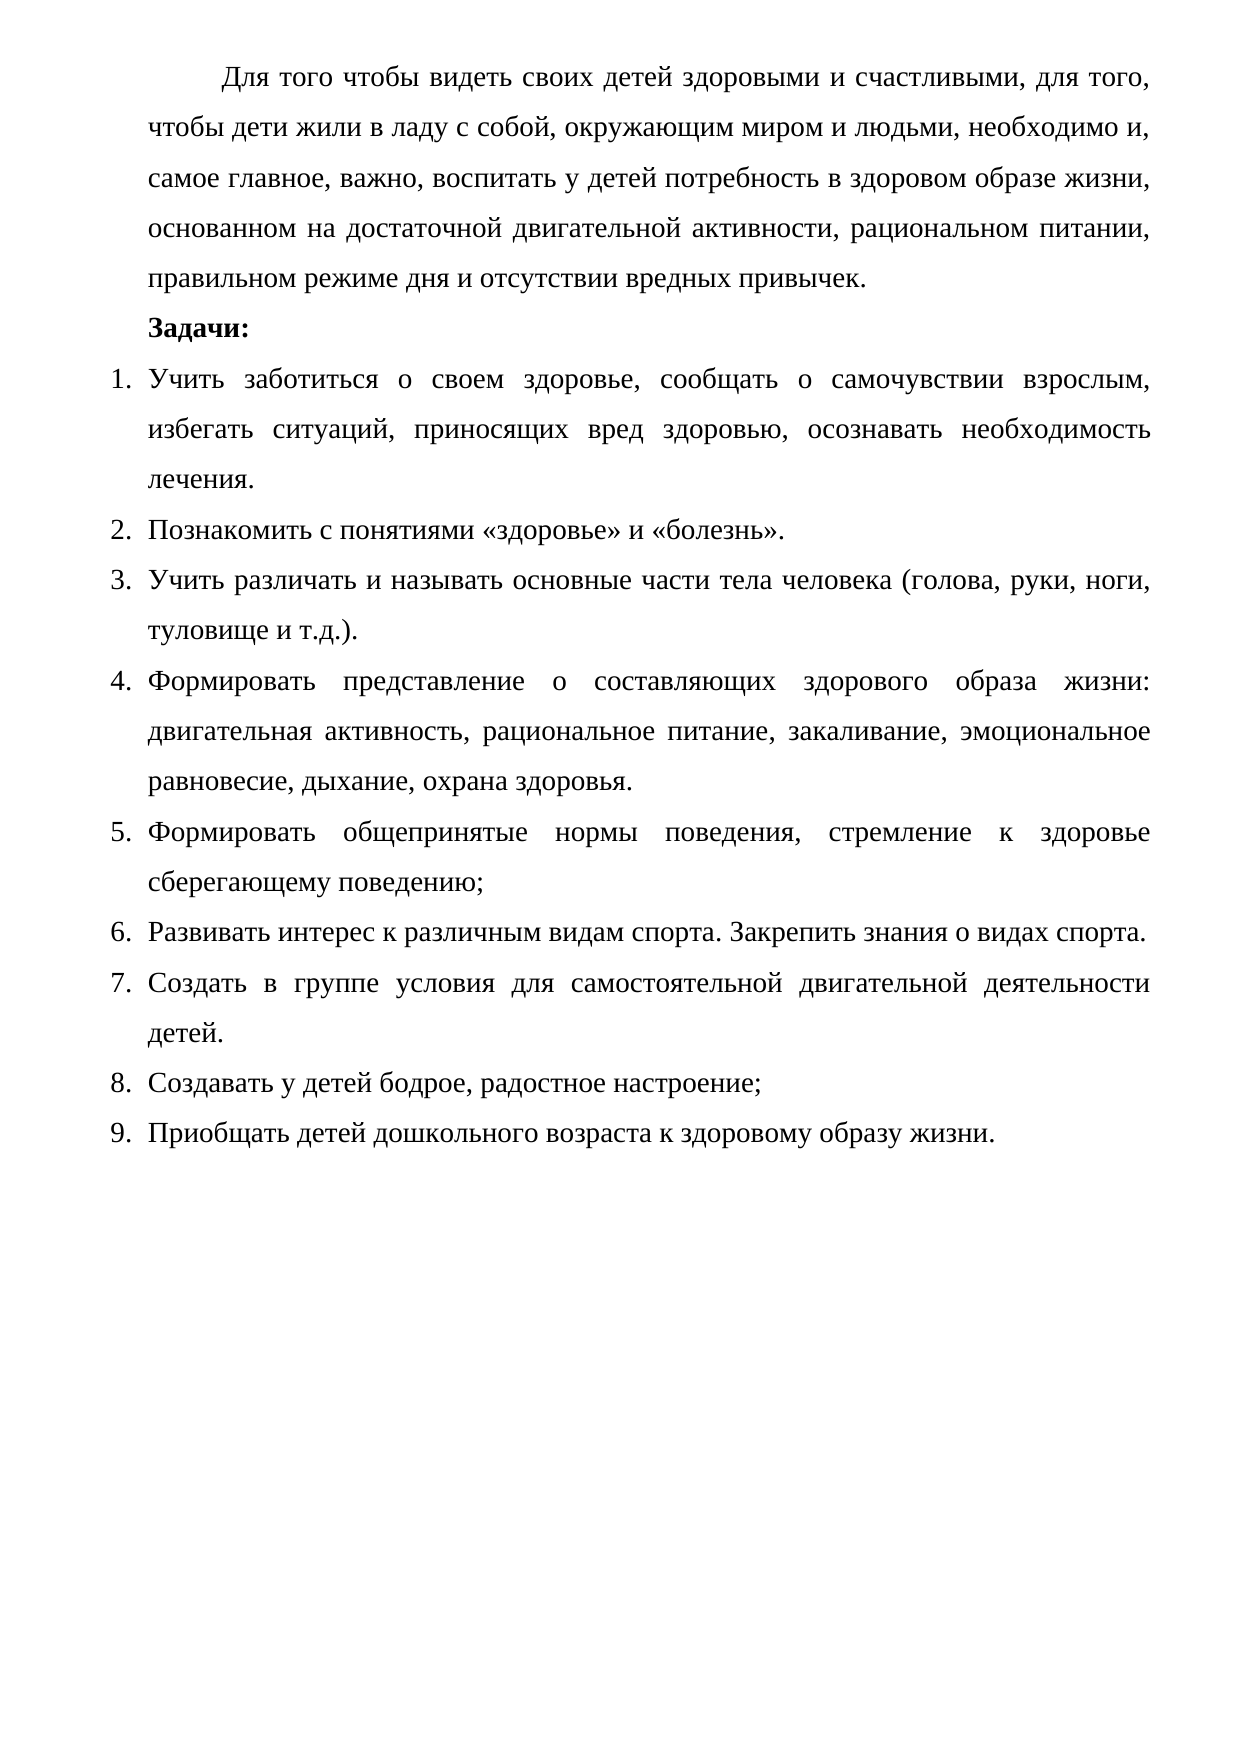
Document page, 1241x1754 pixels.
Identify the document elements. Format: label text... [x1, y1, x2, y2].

list Создать в группе условия для самостоятельной двигательной деятельности детей. [110, 965, 1152, 1048]
list Развивать интерес к различным видам спорта. Закрепить знания о видах спорта. [110, 914, 1152, 948]
list Учить различать и называть основные части тела человека (голова, руки, ноги, туловище и т.д.). [110, 562, 1152, 646]
text Задачи: [148, 311, 1152, 344]
list Познакомить с понятиями «здоровье» и «болезнь». [110, 512, 1152, 545]
list Формировать общепринятые нормы поведения, стремление к здоровье сберегающему поведению; [110, 814, 1152, 898]
list Учить заботиться о своем здоровье, сообщать о самочувствии взрослым, избегать ситуаций, приносящих вред здоровью, осознавать необходимость лечения. [110, 361, 1152, 495]
list Приобщать детей дошкольного возраста к здоровому образу жизни. [110, 1116, 1152, 1149]
text Для того чтобы видеть своих детей здоровыми и счастливыми, для того, чтобы дети жили в ладу с собой, окружающим миром и людьми, необходимо и, самое главное, важно, воспитать у детей потребность в здоровом образе жизни, основанном на достаточной двигательной активности, рациональном питании, правильном режиме дня и отсутствии вредных привычек. [148, 59, 1152, 294]
list Создавать у детей бодрое, радостное настроение; [110, 1065, 1152, 1099]
list Формировать представление о составляющих здорового образа жизни: двигательная активность, рациональное питание, закаливание, эмоциональное равновесие, дыхание, охрана здоровья. [110, 663, 1152, 797]
